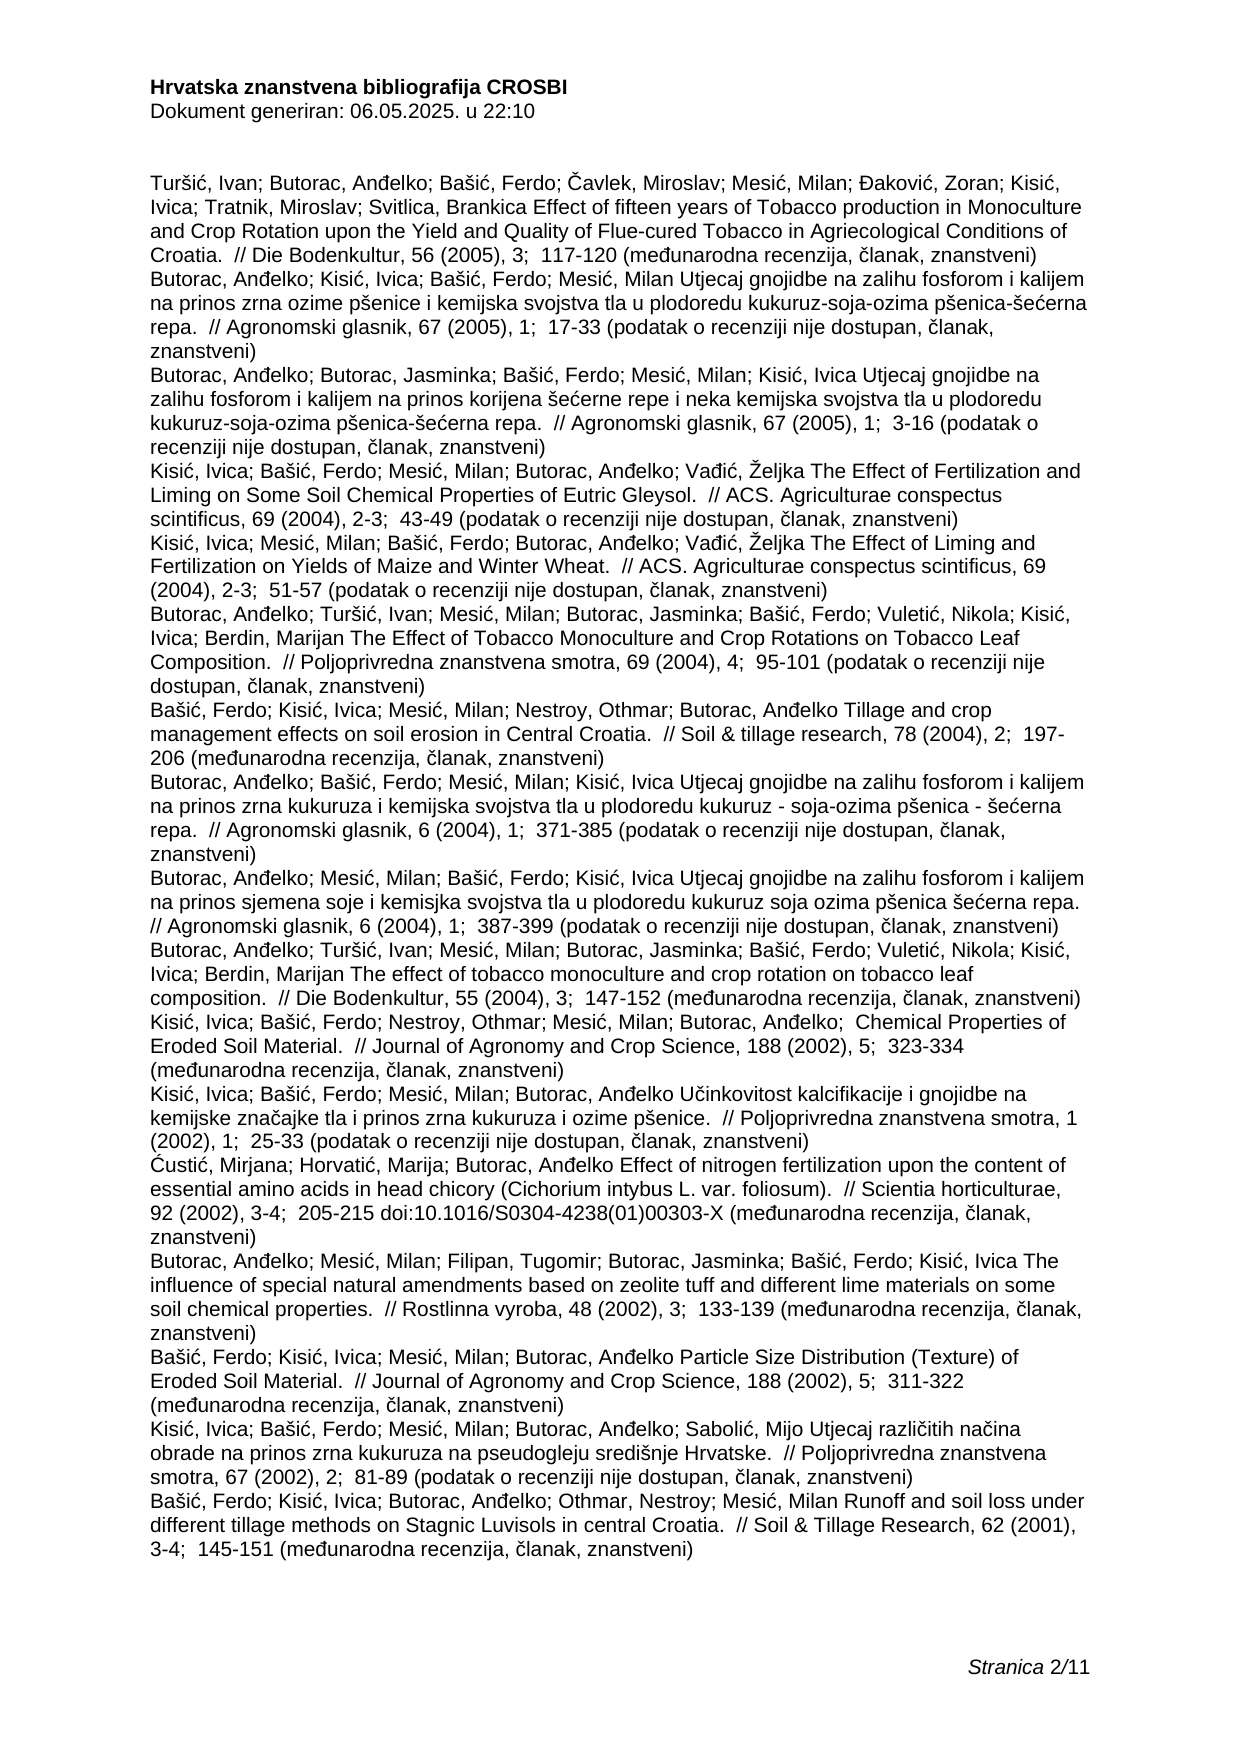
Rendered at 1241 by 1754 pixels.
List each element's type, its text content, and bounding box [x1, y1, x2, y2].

text Kisić, Ivica; Mesić, Milan; Bašić, Ferdo; Butorac, Anđelko; Vađić, Željka [150, 530, 1090, 602]
text Bašić, Ferdo; Kisić, Ivica; Butorac, Anđelko; Othmar, Nestroy; Mesić, Milan [150, 1489, 1090, 1561]
text Kisić, Ivica; Bašić, Ferdo; Mesić, Milan; Butorac, Anđelko; Sabolić, Mijo [150, 1417, 1090, 1489]
text Bašić, Ferdo; Kisić, Ivica; Mesić, Milan; Butorac, Anđelko [150, 1345, 1090, 1417]
text Bašić, Ferdo; Kisić, Ivica; Mesić, Milan; Nestroy, Othmar; Butorac, Anđelko [150, 698, 1090, 770]
text Butorac, Anđelko; Butorac, Jasminka; Bašić, Ferdo; Mesić, Milan; Kisić, Ivica [150, 363, 1090, 458]
text Kisić, Ivica; Bašić, Ferdo; Mesić, Milan; Butorac, Anđelko; Vađić, Željka [150, 458, 1090, 530]
text Butorac, Anđelko; Kisić, Ivica; Bašić, Ferdo; Mesić, Milan [150, 267, 1090, 363]
text Butorac, Anđelko; Turšić, Ivan; Mesić, Milan; Butorac, Jasminka; Bašić, Ferdo; Vuletić, Nikola; Kisić, Ivica; Berdin, Marijan [150, 602, 1090, 698]
text Turšić, Ivan; Butorac, Anđelko; Bašić, Ferdo; Čavlek, Miroslav; Mesić, Milan; Đaković, Zoran; Kisić, Ivica; Tratnik, Miroslav; Svitlica, Brankica [150, 171, 1090, 267]
text Butorac, Anđelko; Bašić, Ferdo; Mesić, Milan; Kisić, Ivica [150, 770, 1090, 866]
text Kisić, Ivica; Bašić, Ferdo; Mesić, Milan; Butorac, Anđelko [150, 1081, 1090, 1153]
text Ćustić, Mirjana; Horvatić, Marija; Butorac, Anđelko [150, 1153, 1090, 1249]
text Butorac, Anđelko; Mesić, Milan; Bašić, Ferdo; Kisić, Ivica [150, 866, 1090, 938]
text Butorac, Anđelko; Mesić, Milan; Filipan, Tugomir; Butorac, Jasminka; Bašić, Ferdo; Kisić, Ivica [150, 1249, 1090, 1345]
text Kisić, Ivica; Bašić, Ferdo; Nestroy, Othmar; Mesić, Milan; Butorac, Anđelko; [150, 1009, 1090, 1081]
text Butorac, Anđelko; Turšić, Ivan; Mesić, Milan; Butorac, Jasminka; Bašić, Ferdo; Vuletić, Nikola; Kisić, Ivica; Berdin, Marijan [150, 938, 1090, 1009]
